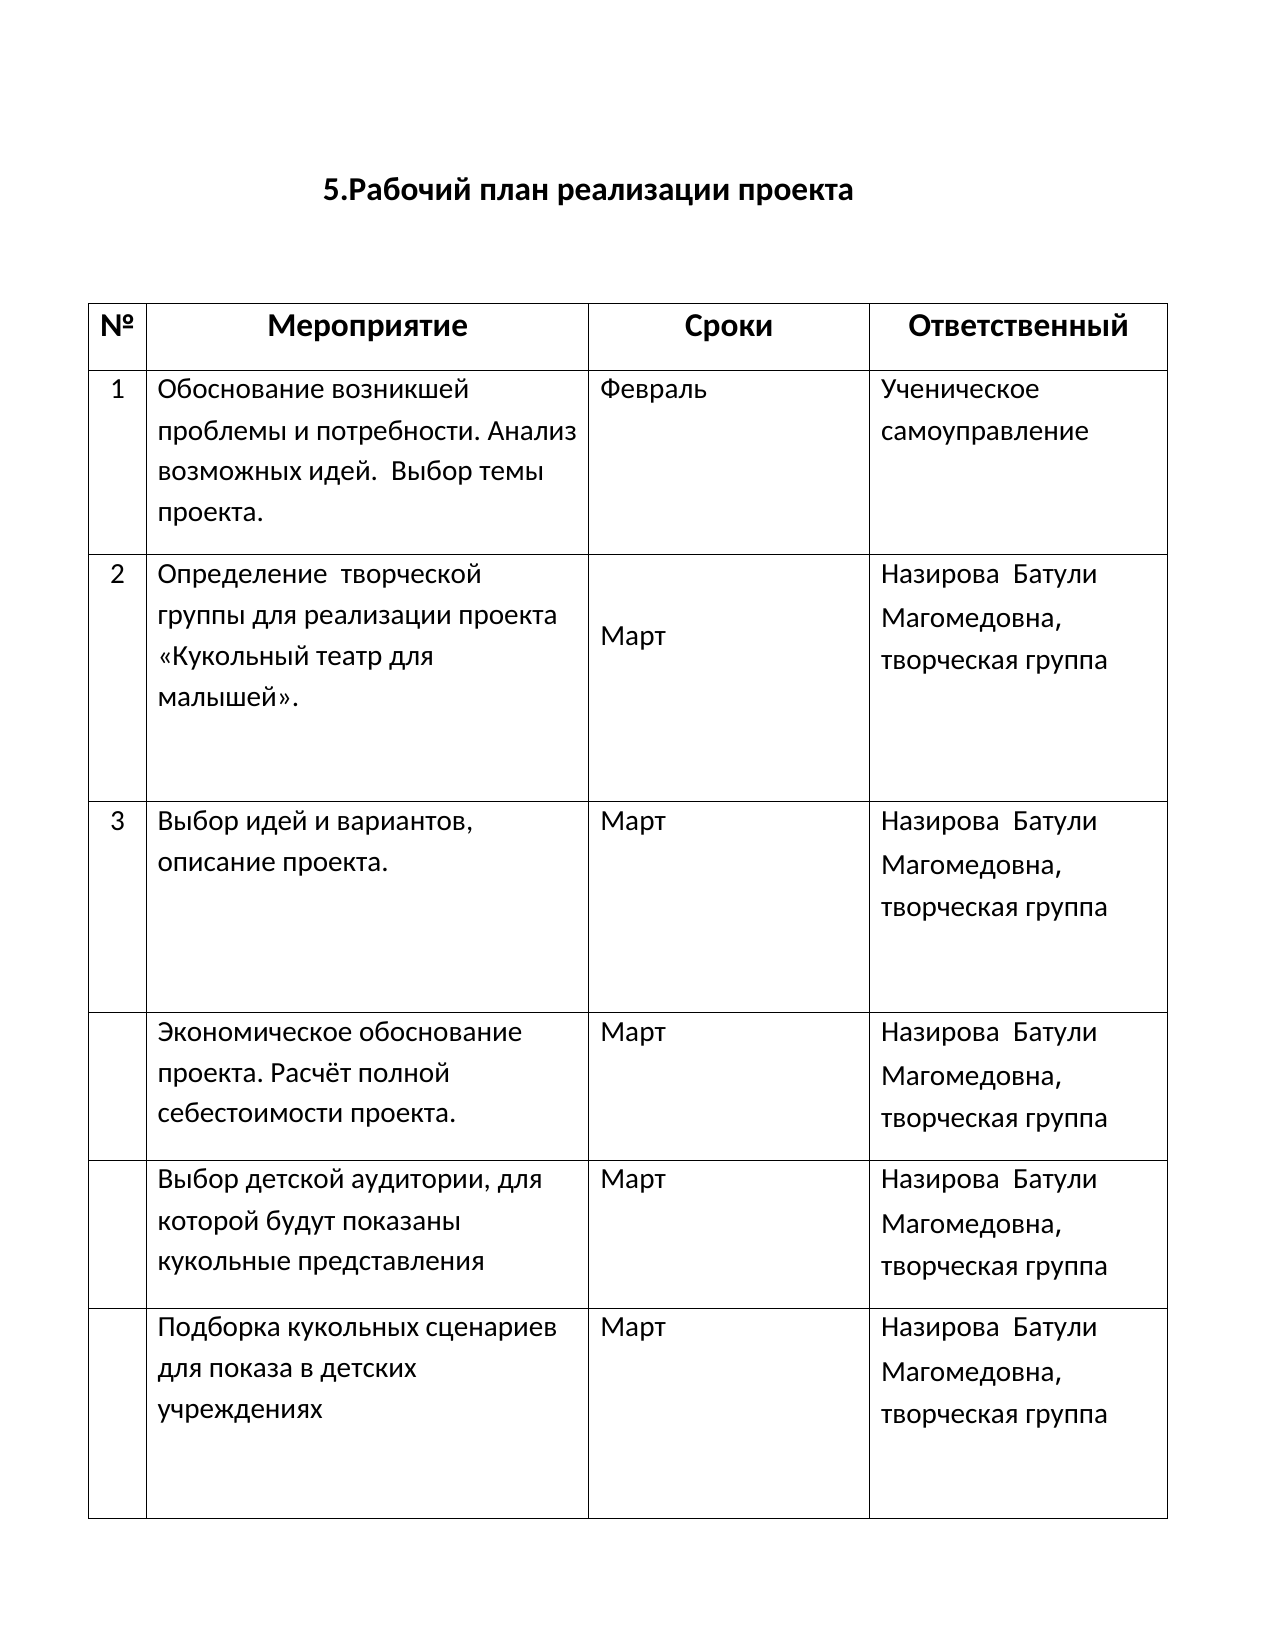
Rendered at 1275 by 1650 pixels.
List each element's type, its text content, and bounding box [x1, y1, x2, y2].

table_header Сроки [589, 304, 869, 369]
table_cell Февраль [589, 371, 869, 554]
table_cell Март [589, 555, 869, 801]
table_cell Подборка кукольных сценариев для показа в детских учреждениях [147, 1309, 588, 1518]
table_cell 2 [89, 555, 146, 801]
table_cell Март [589, 1013, 869, 1159]
table_cell 1 [89, 371, 146, 554]
table_cell Март [589, 1161, 869, 1307]
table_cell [870, 1309, 1167, 1518]
table_cell Экономическое обоснование проекта. Расчёт полной себестоимости проекта. [147, 1013, 588, 1159]
table_cell Выбор детской аудитории, для которой будут показаны кукольные представления [147, 1161, 588, 1307]
table_cell Назирова Батули Магомедовна, творческая группа [870, 1013, 1167, 1159]
text 5.Рабочий план реализации проекта [118, 168, 1157, 209]
table_header № [89, 304, 146, 369]
table_cell 3 [89, 802, 146, 1012]
table_cell Март [589, 802, 869, 1012]
table_cell [89, 1309, 146, 1518]
table_cell Обоснование возникшей проблемы и потребности. Анализ возможных идей. Выбор темы проекта. [147, 371, 588, 554]
table_cell [89, 1013, 146, 1159]
table_cell Выбор идей и вариантов, описание проекта. [147, 802, 588, 1012]
table_cell Назирова Батули Магомедовна, творческая группа [870, 802, 1167, 1012]
table_header Ответственный [870, 304, 1167, 369]
table_cell Назирова Батули Магомедовна, творческая группа [870, 555, 1167, 801]
table_cell [89, 1161, 146, 1307]
table_cell Март [589, 1309, 869, 1518]
table_cell Определение творческой группы для реализации проекта «Кукольный театр для малышей». [147, 555, 588, 801]
table_cell Ученическое самоуправление [870, 371, 1167, 554]
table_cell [870, 1161, 1167, 1307]
table_header Мероприятие [147, 304, 588, 369]
